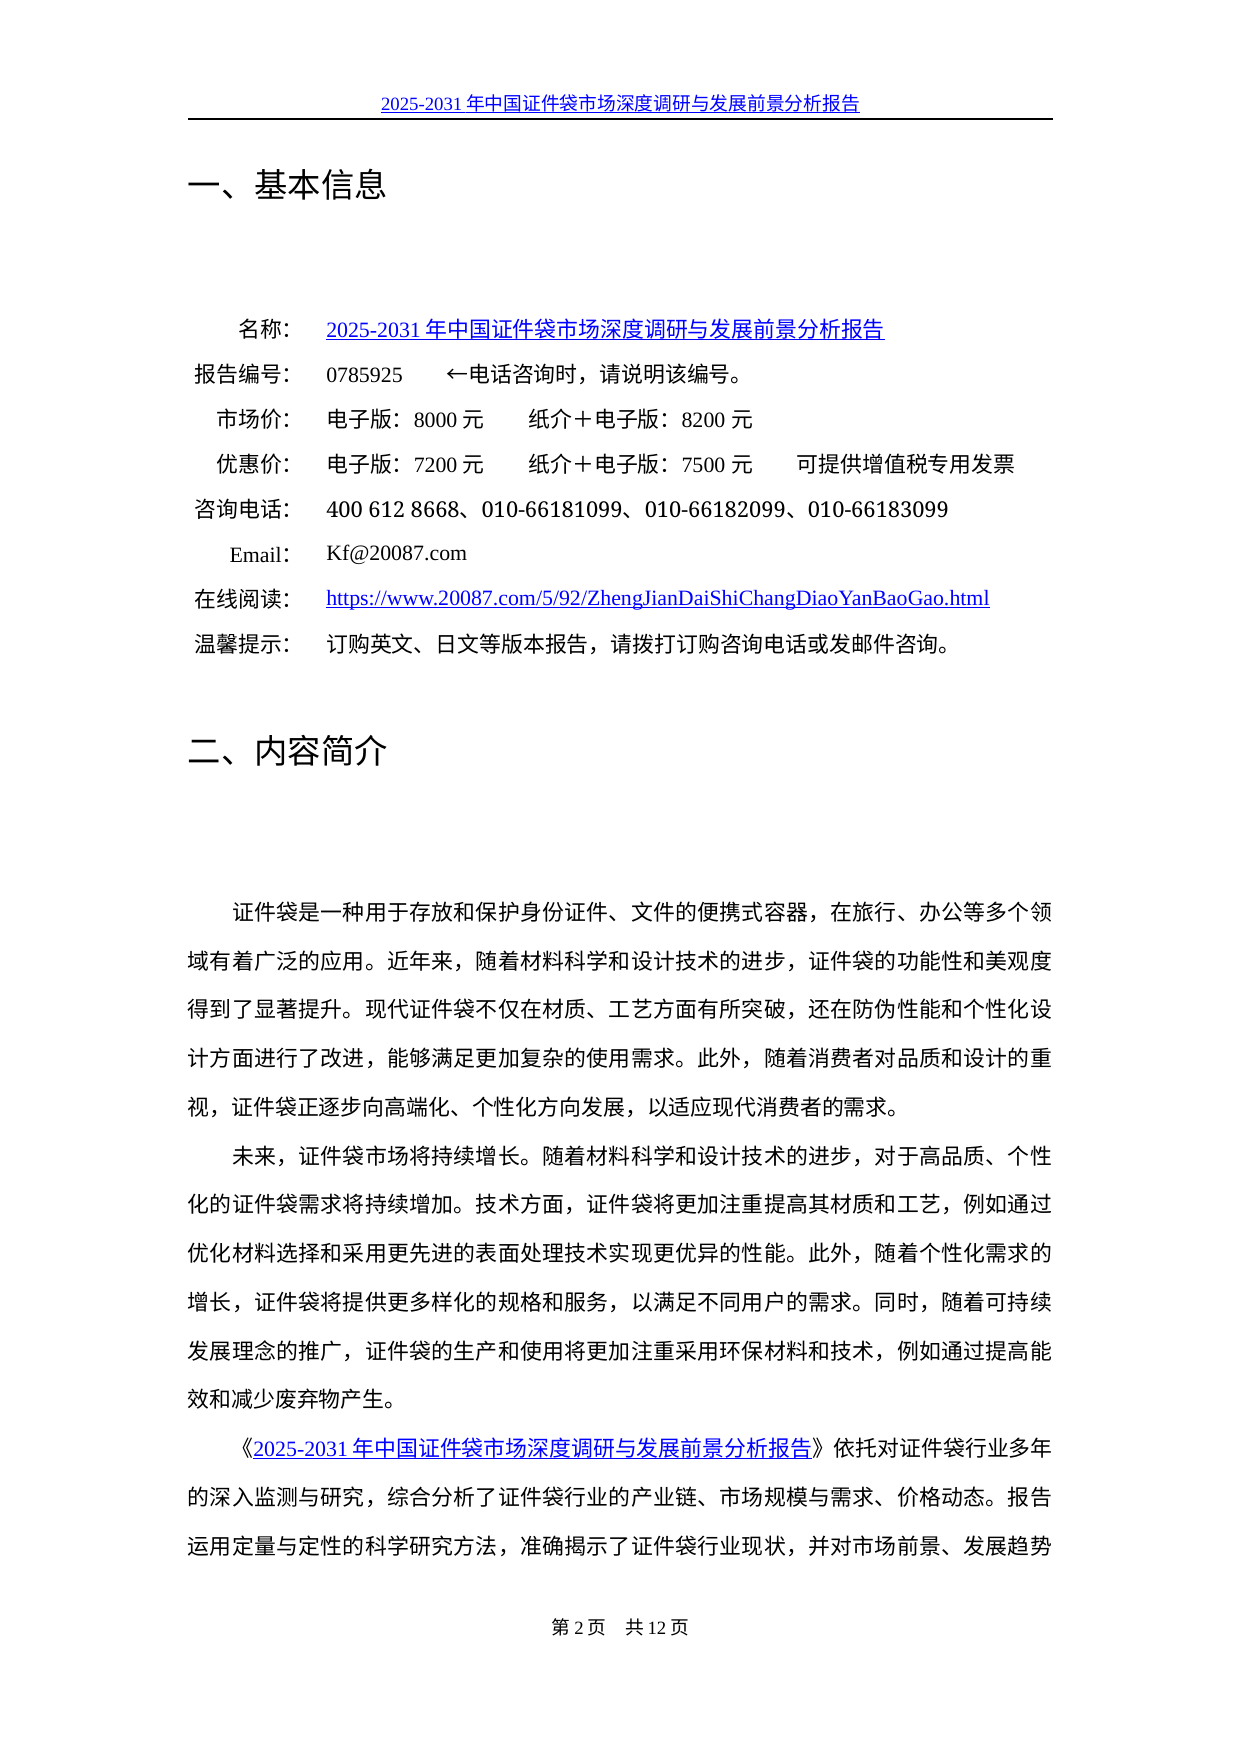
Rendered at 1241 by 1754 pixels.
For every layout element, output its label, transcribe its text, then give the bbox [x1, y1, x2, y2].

table_cell 咨询电话： [167, 492, 315, 537]
table_cell 温馨提示： [167, 627, 315, 672]
table_header 名称： [167, 312, 315, 357]
table_cell 报告编号： [167, 357, 315, 402]
table_cell 在线阅读： [167, 582, 315, 627]
table_cell Email： [167, 537, 315, 582]
table_cell [315, 582, 1073, 627]
table_cell 400 612 8668、010-66181099、010-66182099、010-66183099 [315, 492, 1073, 537]
table_cell Kf@20087.com [315, 537, 1073, 582]
table_header 2025-2031年中国证件袋市场深度调研与发展前景分析报告 [315, 312, 1073, 357]
table_cell 优惠价： [167, 447, 315, 492]
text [187, 894, 1053, 1561]
table_cell 电子版：8000 元 纸介＋电子版：8200 元 [315, 402, 1073, 447]
table_cell 电子版：7200 元 纸介＋电子版：7500 元 可提供增值税专用发票 [315, 447, 1073, 492]
table_cell 0785925 ←电话咨询时，请说明该编号。 [315, 357, 1073, 402]
table_cell 订购英文、日文等版本报告，请拨打订购咨询电话或发邮件咨询。 [315, 627, 1073, 672]
title 二、内容简介 [187, 717, 1053, 782]
table_cell 市场价： [167, 402, 315, 447]
title 一、基本信息 [187, 150, 1053, 215]
